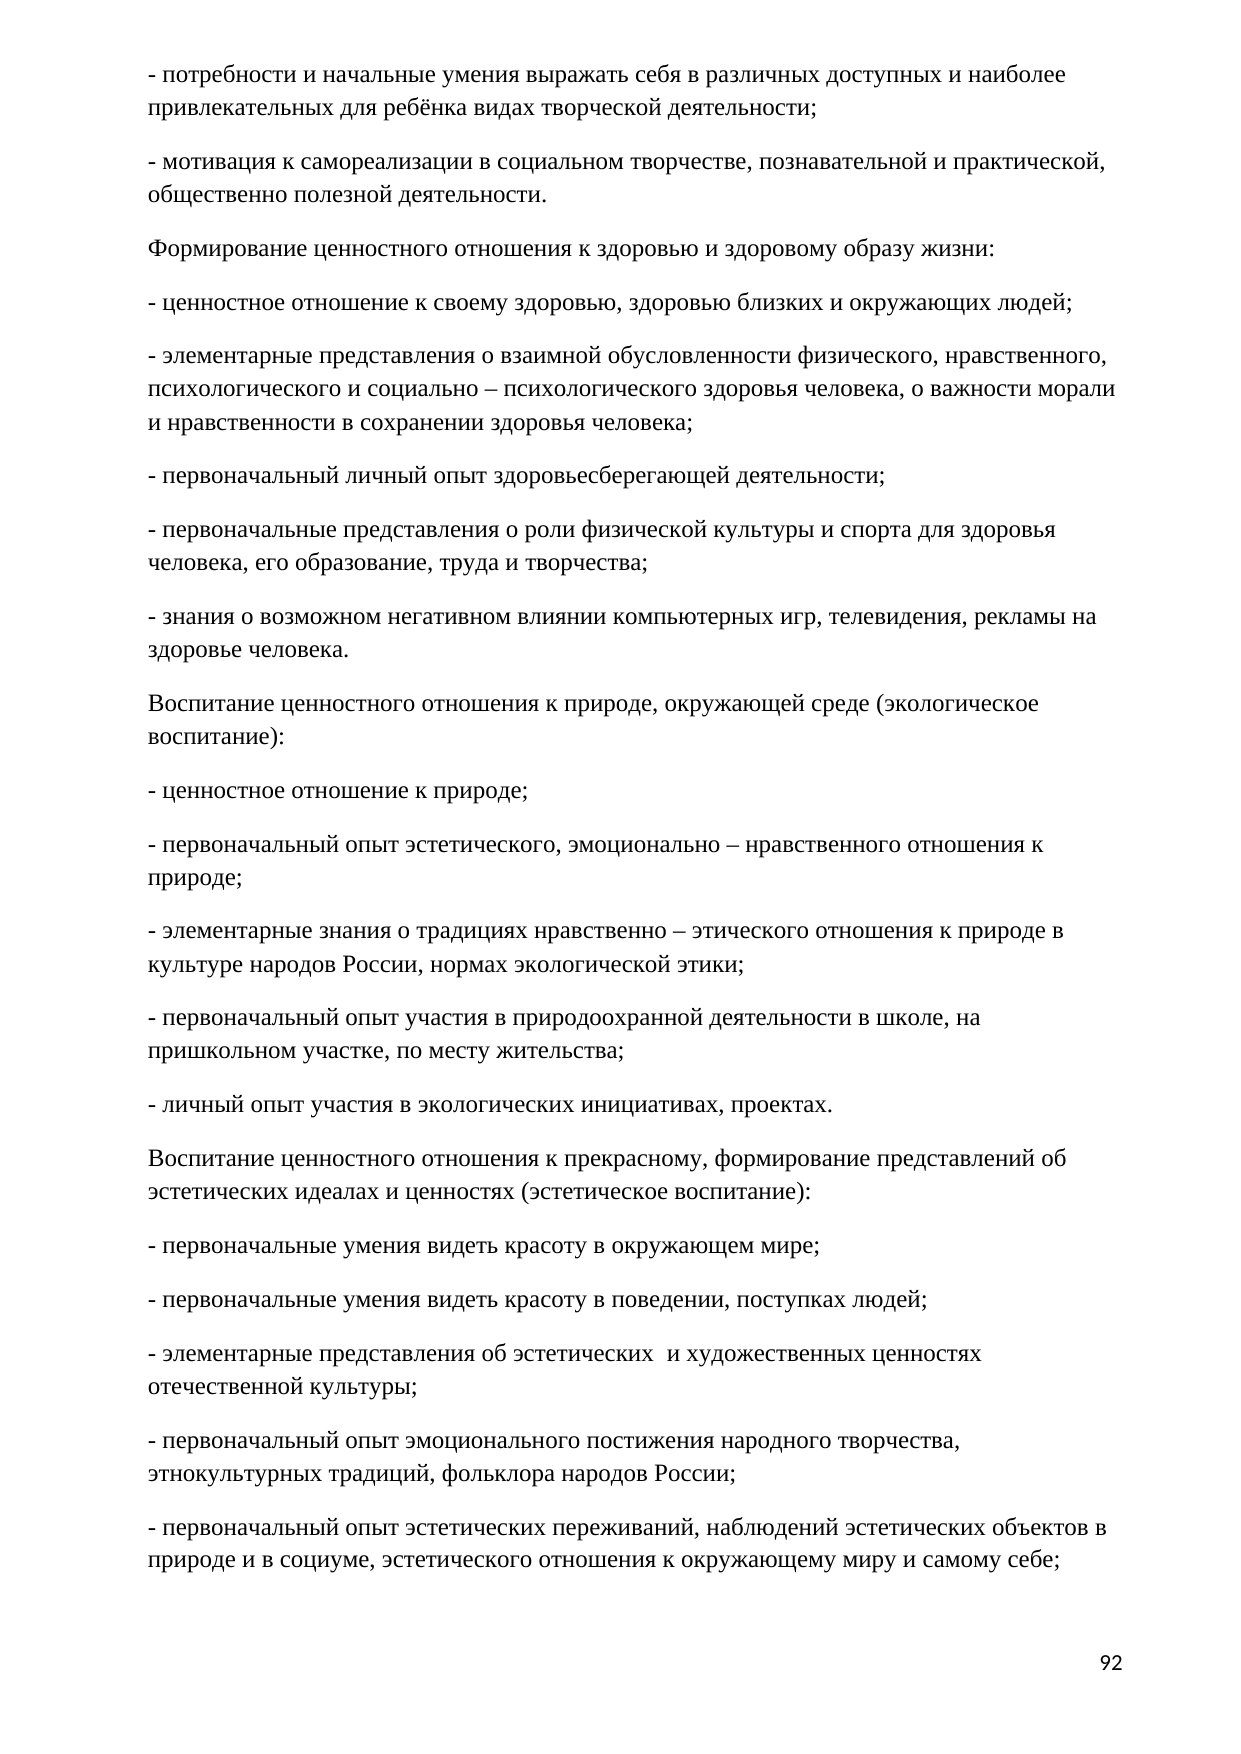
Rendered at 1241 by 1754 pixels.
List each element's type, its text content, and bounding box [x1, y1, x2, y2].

text - первоначальный опыт эмоционального постижения народного творчества, этнокультурных традиций, фольклора народов России; [148, 1425, 1122, 1486]
text - элементарные представления о взаимной обусловленности физического, нравственного, психологического и социально – психологического здоровья человека, о важности морали и нравственности в сохранении здоровья человека; [148, 341, 1122, 435]
text - элементарные представления об эстетических и художественных ценностях отечественной культуры; [148, 1338, 1122, 1399]
text - первоначальный личный опыт здоровьесберегающей деятельности; [148, 460, 1122, 489]
text - первоначальный опыт участия в природоохранной деятельности в школе, на пришкольном участке, по месту жительства; [148, 1002, 1122, 1064]
text Воспитание ценностного отношения к природе, окружающей среде (экологическое воспитание): [148, 688, 1122, 750]
text - первоначальный опыт эстетических переживаний, наблюдений эстетических объектов в природе и в социуме, эстетического отношения к окружающему миру и самому себе; [148, 1512, 1122, 1573]
text Воспитание ценностного отношения к прекрасному, формирование представлений об эстетических идеалах и ценностях (эстетическое воспитание): [148, 1143, 1122, 1205]
text - ценностное отношение к природе; [148, 775, 1122, 804]
text - первоначальные умения видеть красоту в окружающем мире; [148, 1230, 1122, 1259]
text Формирование ценностного отношения к здоровью и здоровому образу жизни: [148, 233, 1122, 262]
text - первоначальные умения видеть красоту в поведении, поступках людей; [148, 1284, 1122, 1313]
text - потребности и начальные умения выражать себя в различных доступных и наиболее привлекательных для ребёнка видах творческой деятельности; [148, 59, 1122, 121]
text - первоначальный опыт эстетического, эмоционально – нравственного отношения к природе; [148, 829, 1122, 891]
text - элементарные знания о традициях нравственно – этического отношения к природе в культуре народов России, нормах экологической этики; [148, 916, 1122, 977]
text - ценностное отношение к своему здоровью, здоровью близких и окружающих людей; [148, 287, 1122, 315]
text - знания о возможном негативном влиянии компьютерных игр, телевидения, рекламы на здоровье человека. [148, 601, 1122, 663]
text - личный опыт участия в экологических инициативах, проектах. [148, 1089, 1122, 1118]
text - первоначальные представления о роли физической культуры и спорта для здоровья человека, его образование, труда и творчества; [148, 514, 1122, 576]
text - мотивация к самореализации в социальном творчестве, познавательной и практической, общественно полезной деятельности. [148, 146, 1122, 208]
